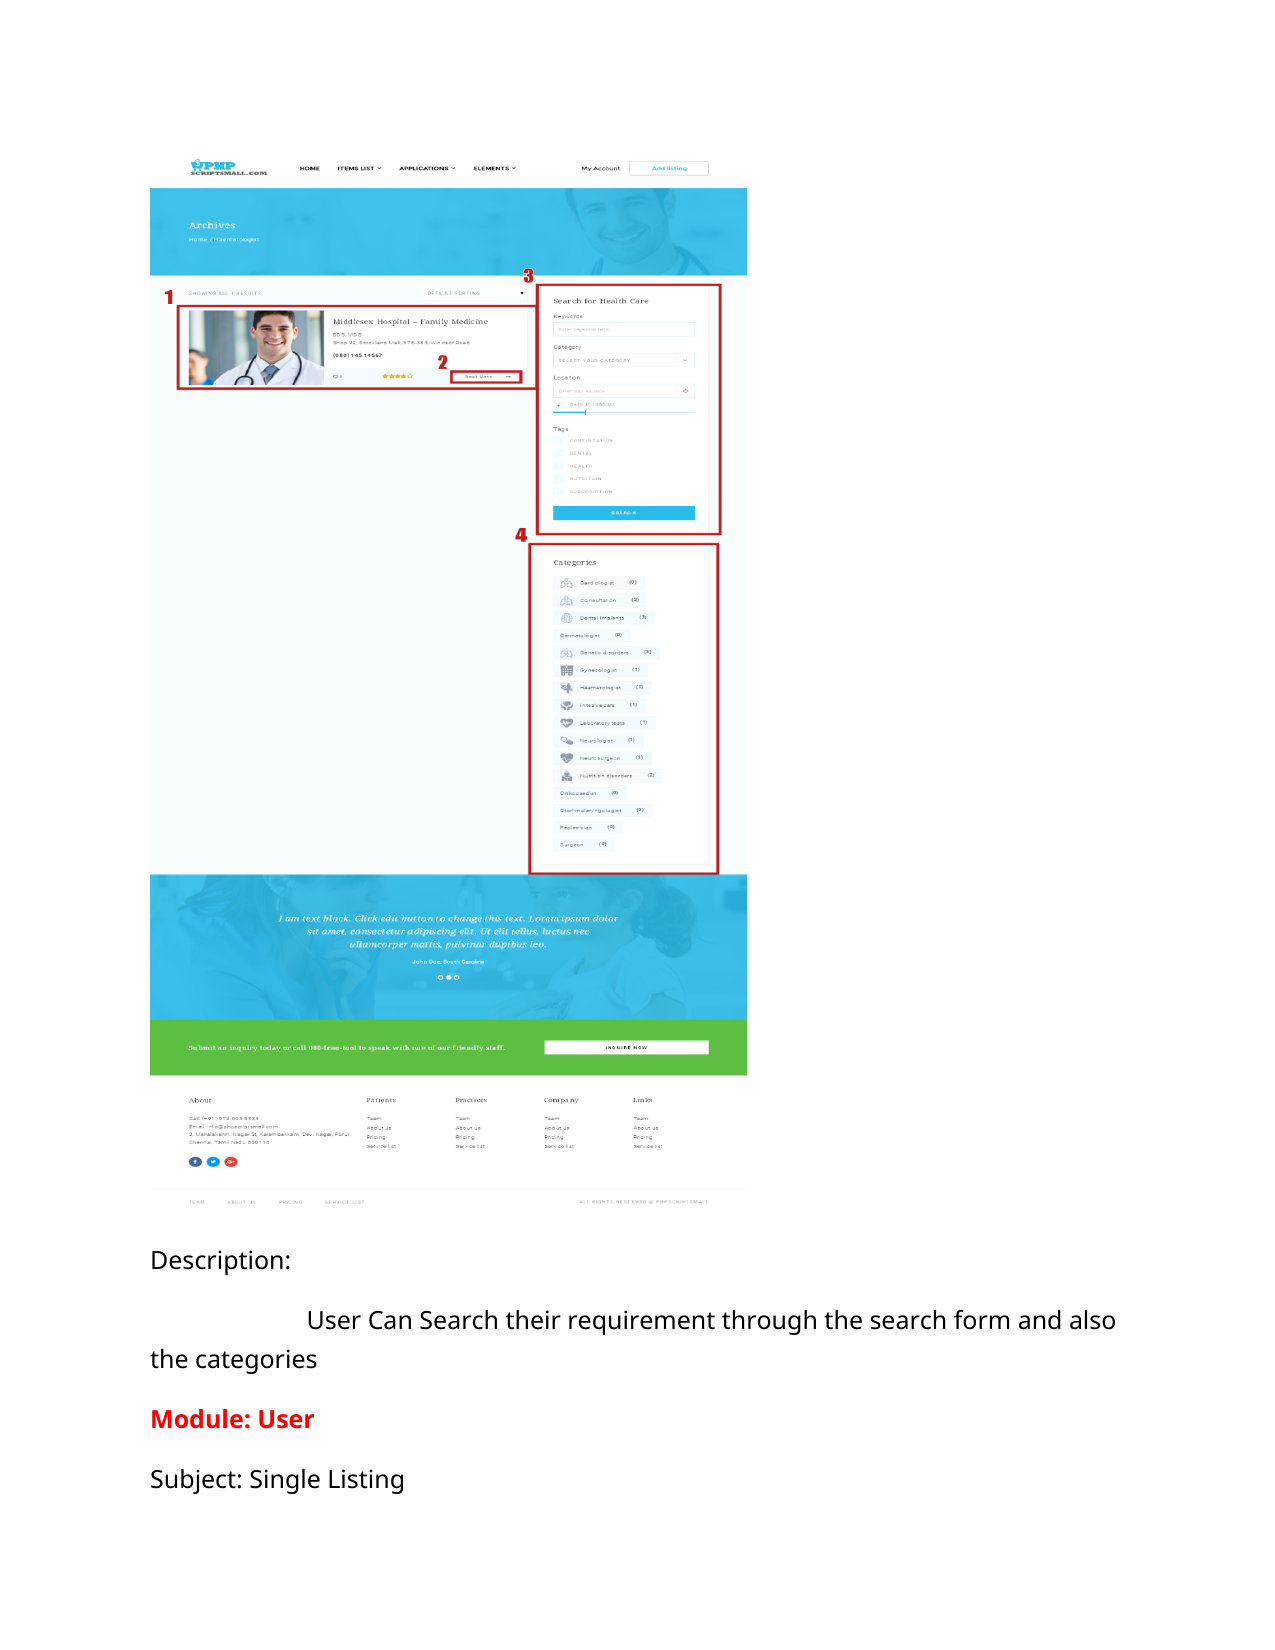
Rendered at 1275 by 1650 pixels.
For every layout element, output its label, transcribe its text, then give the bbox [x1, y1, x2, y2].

text Module: User [150, 1402, 1125, 1436]
text Subject: Single Listing [150, 1462, 1125, 1496]
picture [150, 150, 747, 1218]
text User Can Search their requirement through the search form and also the categories [150, 1303, 1125, 1376]
text Description: [150, 1243, 1125, 1277]
